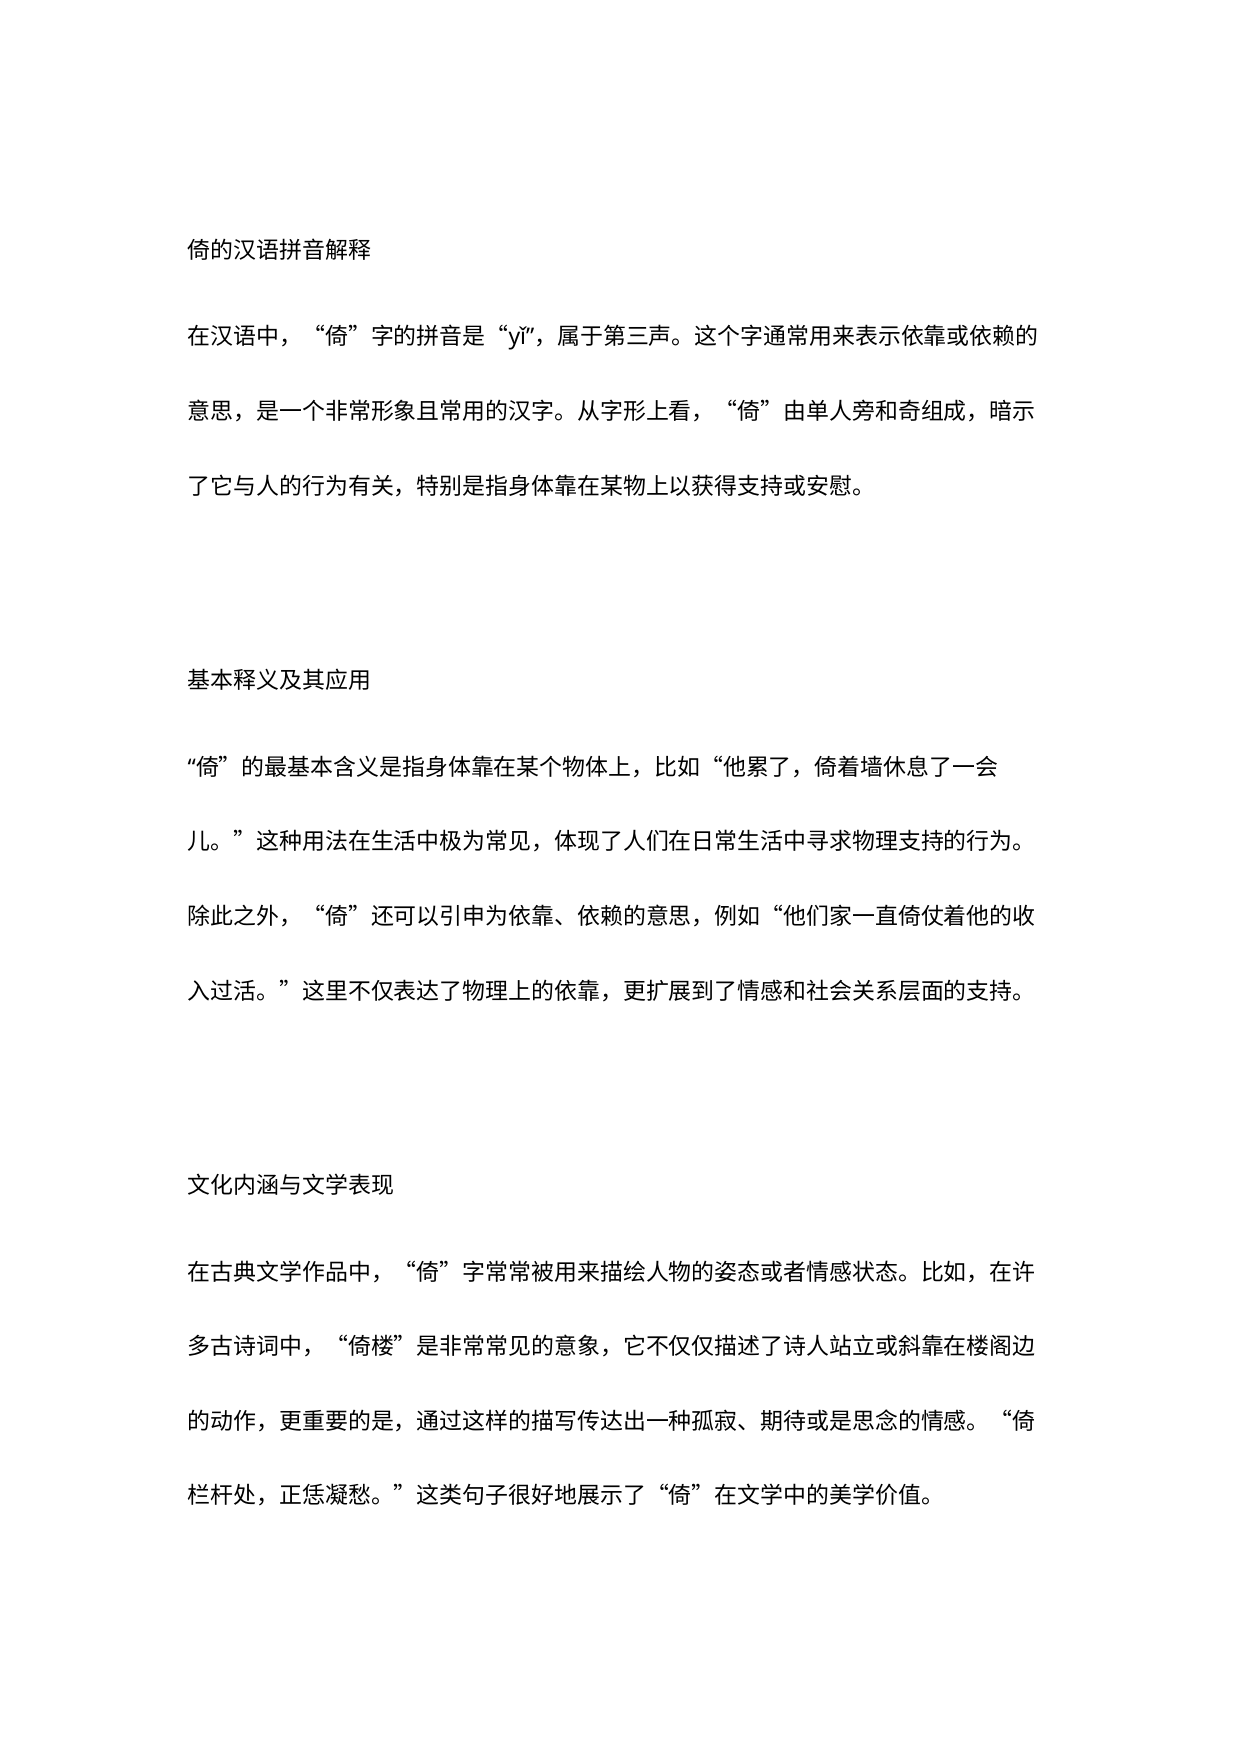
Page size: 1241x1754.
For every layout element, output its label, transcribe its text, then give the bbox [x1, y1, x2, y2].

text “倚”的最基本含义是指身体靠在某个物体上，比如“他累了，倚着墙休息了一会儿。”这种用法在生活中极为常见，体现了人们在日常生活中寻求物理支持的行为。除此之外，“倚”还可以引申为依靠、依赖的意思，例如“他们家一直倚仗着他的收入过活。”这里不仅表达了物理上的依靠，更扩展到了情感和社会关系层面的支持。 [187, 733, 1053, 1022]
text 倚的汉语拼音解释 [187, 216, 1053, 281]
text 基本释义及其应用 [187, 646, 1053, 711]
text 文化内涵与文学表现 [187, 1151, 1053, 1216]
text 在汉语中，“倚”字的拼音是“yǐ”，属于第三声。这个字通常用来表示依靠或依赖的意思，是一个非常形象且常用的汉字。从字形上看，“倚”由单人旁和奇组成，暗示了它与人的行为有关，特别是指身体靠在某物上以获得支持或安慰。 [187, 302, 1053, 517]
text 在古典文学作品中，“倚”字常常被用来描绘人物的姿态或者情感状态。比如，在许多古诗词中，“倚楼”是非常常见的意象，它不仅仅描述了诗人站立或斜靠在楼阁边的动作，更重要的是，通过这样的描写传达出一种孤寂、期待或是思念的情感。“倚栏杆处，正恁凝愁。”这类句子很好地展示了“倚”在文学中的美学价值。 [187, 1237, 1053, 1527]
